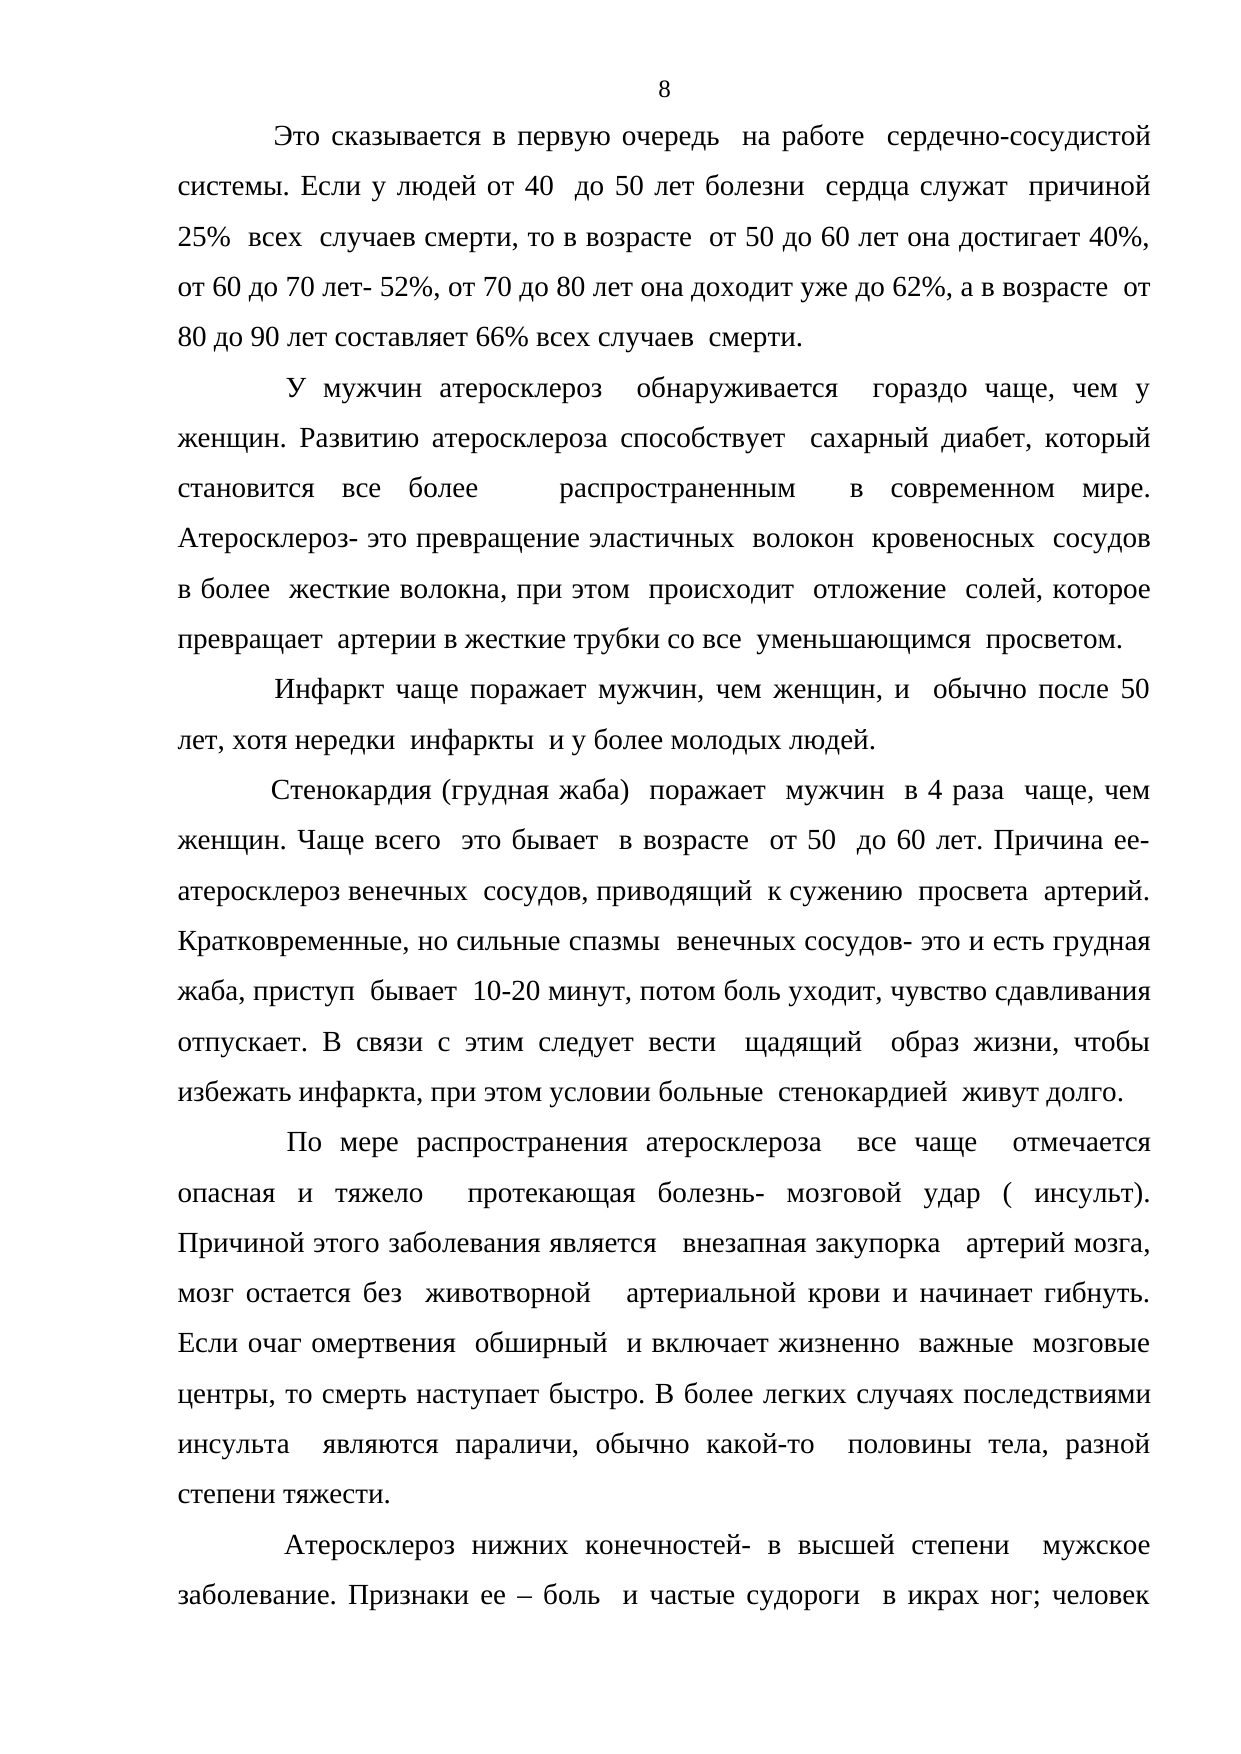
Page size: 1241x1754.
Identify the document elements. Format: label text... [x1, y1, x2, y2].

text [177, 1527, 1152, 1611]
text По мере распространения атеросклероза все чаще отмечается опасная и тяжело протекающая болезнь- мозговой удар ( инсульт). Причиной этого заболевания является внезапная закупорка артерий мозга, мозг остается без животворной артериальной крови и начинает гибнуть. Если очаг омертвения обширный и включает жизненно важные мозговые центры, то смерть наступает быстро. В более легких случаях последствиями инсульта являются параличи, обычно какой-то половины тела, разной степени тяжести. [177, 1124, 1152, 1510]
text Стенокардия (грудная жаба) поражает мужчин в 4 раза чаще, чем женщин. Чаще всего это бывает в возрасте от 50 до 60 лет. Причина ее- атеросклероз венечных сосудов, приводящий к сужению просвета артерий. Кратковременные, но сильные спазмы венечных сосудов- это и есть грудная жаба, приступ бывает 10-20 минут, потом боль уходит, чувство сдавливания отпускает. В связи с этим следует вести щадящий образ жизни, чтобы избежать инфаркта, при этом условии больные стенокардией живут долго. [177, 772, 1152, 1108]
text Инфаркт чаще поражает мужчин, чем женщин, и обычно после 50 лет, хотя нередки инфаркты и у более молодых людей. [177, 672, 1152, 755]
text Это сказывается в первую очередь на работе сердечно-сосудистой системы. Если у людей от 40 до 50 лет болезни сердца служат причиной 25% всех случаев смерти, то в возрасте от 50 до 60 лет она достигает 40%, от 60 до 70 лет- 52%, от 70 до 80 лет она доходит уже до 62%, а в возрасте от 80 до 90 лет составляет 66% всех случаев смерти. [177, 118, 1152, 353]
text У мужчин атеросклероз обнаруживается гораздо чаще, чем у женщин. Развитию атеросклероза способствует сахарный диабет, который становится все более распространенным в современном мире. Атеросклероз- это превращение эластичных волокон кровеносных сосудов в более жесткие волокна, при этом происходит отложение солей, которое превращает артерии в жесткие трубки со все уменьшающимся просветом. [177, 370, 1152, 655]
